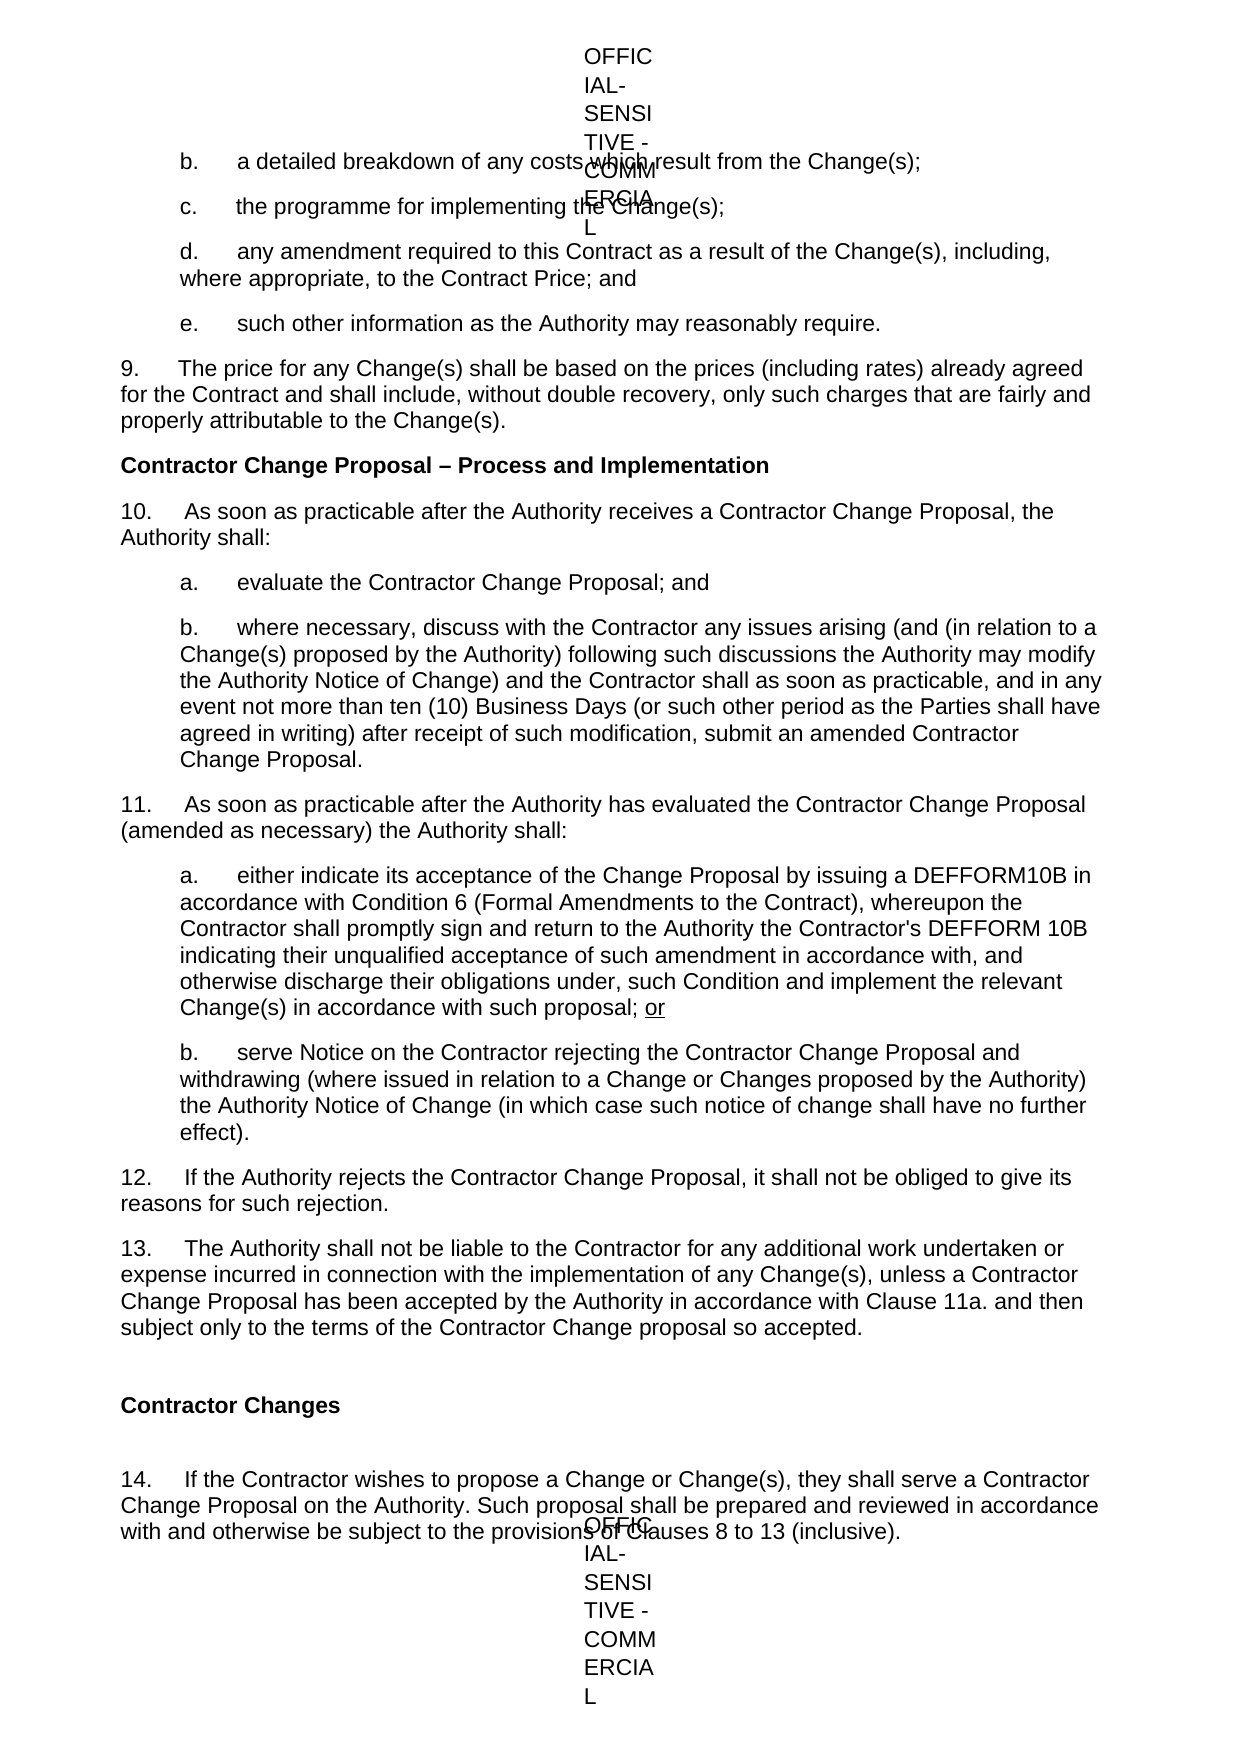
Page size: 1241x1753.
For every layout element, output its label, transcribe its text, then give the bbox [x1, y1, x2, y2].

text b. where necessary, discuss with the Contractor any issues arising (and (in relation to a Change(s) proposed by the Authority) following such discussions the Authority may modify the Authority Notice of Change) and the Contractor shall as soon as practicable, and in any event not more than ten (10) Business Days (or such other period as the Parties shall have agreed in writing) after receipt of such modification, submit an amended Contractor Change Proposal. [179, 614, 1103, 772]
text 14. If the Contractor wishes to propose a Change or Change(s), they shall serve a Contractor Change Proposal on the Authority. Such proposal shall be prepared and reviewed in accordance with and otherwise be subject to the provisions of Clauses 8 to 13 (inclusive). [120, 1466, 1103, 1545]
text b. a detailed breakdown of any costs which result from the Change(s); [179, 148, 1103, 174]
text 9. The price for any Change(s) shall be based on the prices (including rates) already agreed for the Contract and shall include, without double recovery, only such charges that are fairly and properly attributable to the Change(s). [120, 355, 1103, 434]
text b. serve Notice on the Contractor rejecting the Contractor Change Proposal and withdrawing (where issued in relation to a Change or Changes proposed by the Authority) the Authority Notice of Change (in which case such notice of change shall have no further effect). [179, 1039, 1103, 1145]
text Contractor Changes [120, 1392, 1103, 1418]
text a. either indicate its acceptance of the Change Proposal by issuing a DEFFORM10B in accordance with Condition 6 (Formal Amendments to the Contract), whereupon the Contractor shall promptly sign and return to the Authority the Contractor's DEFFORM 10B indicating their unqualified acceptance of such amendment in accordance with, and otherwise discharge their obligations under, such Condition and implement the relevant Change(s) in accordance with such proposal; or [179, 862, 1103, 1021]
text a. evaluate the Contractor Change Proposal; and [179, 569, 1103, 595]
text 11. As soon as practicable after the Authority has evaluated the Contractor Change Proposal (amended as necessary) the Authority shall: [120, 791, 1103, 844]
text Contractor Change Proposal – Process and Implementation [120, 452, 1103, 479]
text 12. If the Authority rejects the Contractor Change Proposal, it shall not be obliged to give its reasons for such rejection. [120, 1163, 1103, 1216]
text 10. As soon as practicable after the Authority receives a Contractor Change Proposal, the Authority shall: [120, 498, 1103, 550]
text c. the programme for implementing the Change(s); [179, 193, 1103, 219]
text e. such other information as the Authority may reasonably require. [179, 309, 1103, 336]
text 13. The Authority shall not be liable to the Contractor for any additional work undertaken or expense incurred in connection with the implementation of any Change(s), unless a Contractor Change Proposal has been accepted by the Authority in accordance with Clause 11a. and then subject only to the terms of the Contractor Change proposal so accepted. [120, 1235, 1103, 1340]
text d. any amendment required to this Contract as a result of the Change(s), including, where appropriate, to the Contract Price; and [179, 238, 1103, 291]
